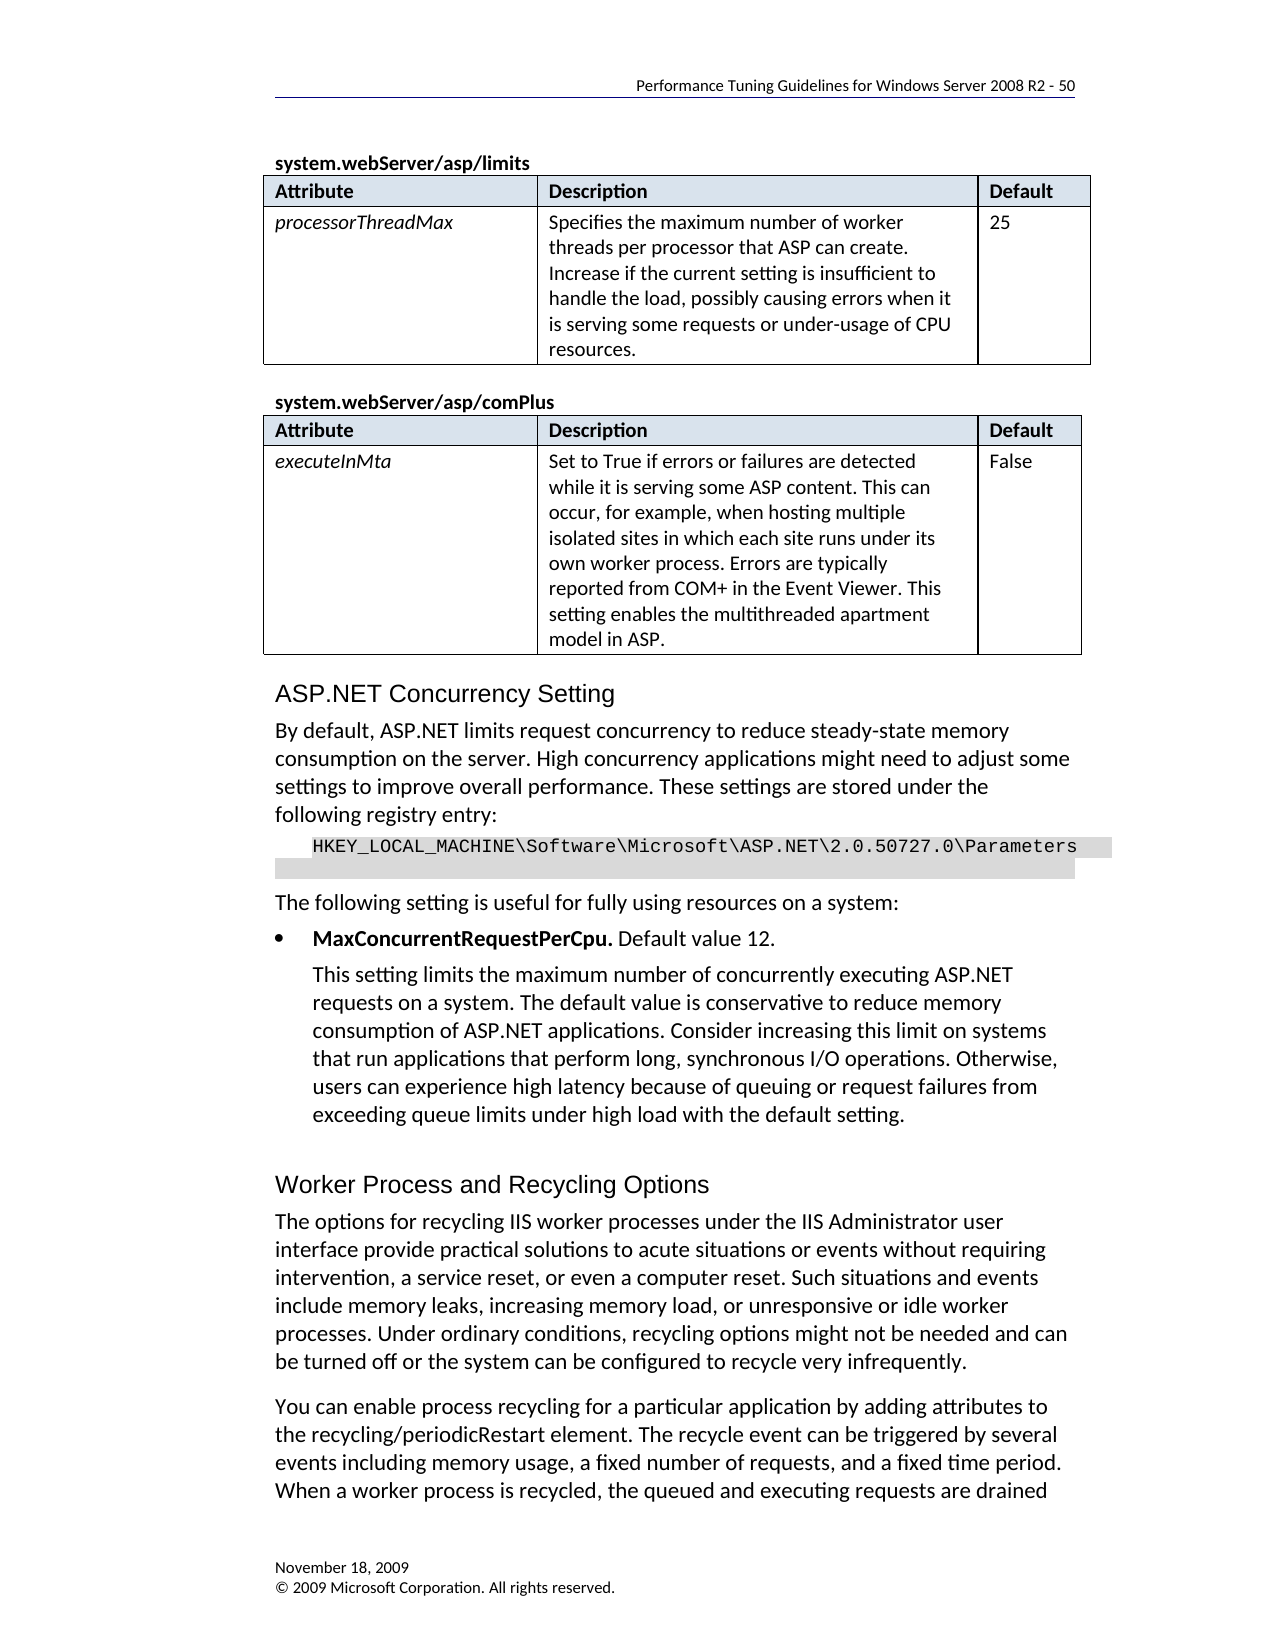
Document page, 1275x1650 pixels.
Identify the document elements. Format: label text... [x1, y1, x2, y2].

table_header Description [538, 176, 977, 206]
table_header Attribute [264, 176, 537, 206]
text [275, 1392, 1075, 1504]
table_cell False [979, 446, 1081, 654]
table_cell executeInMta [264, 446, 537, 654]
table_cell Specifies the maximum number of worker threads per processor that ASP can create. Increase if the current setting is insufficient to handle the load, possibly causing errors when it is serving some requests or under-usage of CPU resources. [538, 207, 977, 364]
table_header Default [979, 176, 1090, 206]
text The options for recycling IIS worker processes under the IIS Administrator user interface provide practical solutions to acute situations or events without requiring intervention, a service reset, or even a computer reset. Such situations and events include memory leaks, increasing memory load, or unresponsive or idle worker processes. Under ordinary conditions, recycling options might not be needed and can be turned off or the system can be configured to recycle very infrequently. [275, 1207, 1075, 1375]
table_header Default [979, 416, 1081, 445]
text The following setting is useful for fully using resources on a system: [275, 888, 1075, 916]
table_cell processorThreadMax [264, 207, 537, 364]
list MaxConcurrentRequestPerCpu. Default value 12. [275, 924, 1075, 952]
text system.webServer/asp/comPlus [275, 389, 1075, 415]
table_header Description [538, 416, 977, 445]
table_cell 25 [979, 207, 1090, 364]
text system.webServer/asp/limits [275, 150, 1075, 175]
text By default, ASP.NET limits request concurrency to reduce steady-state memory consumption on the server. High concurrency applications might need to adjust some settings to improve overall performance. These settings are stored under the following registry entry: [275, 716, 1075, 828]
subtitle ASP.NET Concurrency Setting [275, 679, 1075, 708]
subtitle Worker Process and Recycling Options [275, 1170, 1075, 1199]
table_cell Set to True if errors or failures are detected while it is serving some ASP content. This can occur, for example, when hosting multiple isolated sites in which each site runs under its own worker process. Errors are typically reported from COM+ in the Event Viewer. This setting enables the multithreaded apartment model in ASP. [538, 446, 977, 654]
table_header Attribute [264, 416, 537, 445]
text HKEY_LOCAL_MACHINE\Software\Microsoft\ASP.NET\2.0.50727.0\Parameters [312, 837, 1112, 858]
text This setting limits the maximum number of concurrently executing ASP.NET requests on a system. The default value is conservative to reduce memory consumption of ASP.NET applications. Consider increasing this limit on systems that run applications that perform long, synchronous I/O operations. Otherwise, users can experience high latency because of queuing or request failures from exceeding queue limits under high load with the default setting. [312, 960, 1075, 1128]
